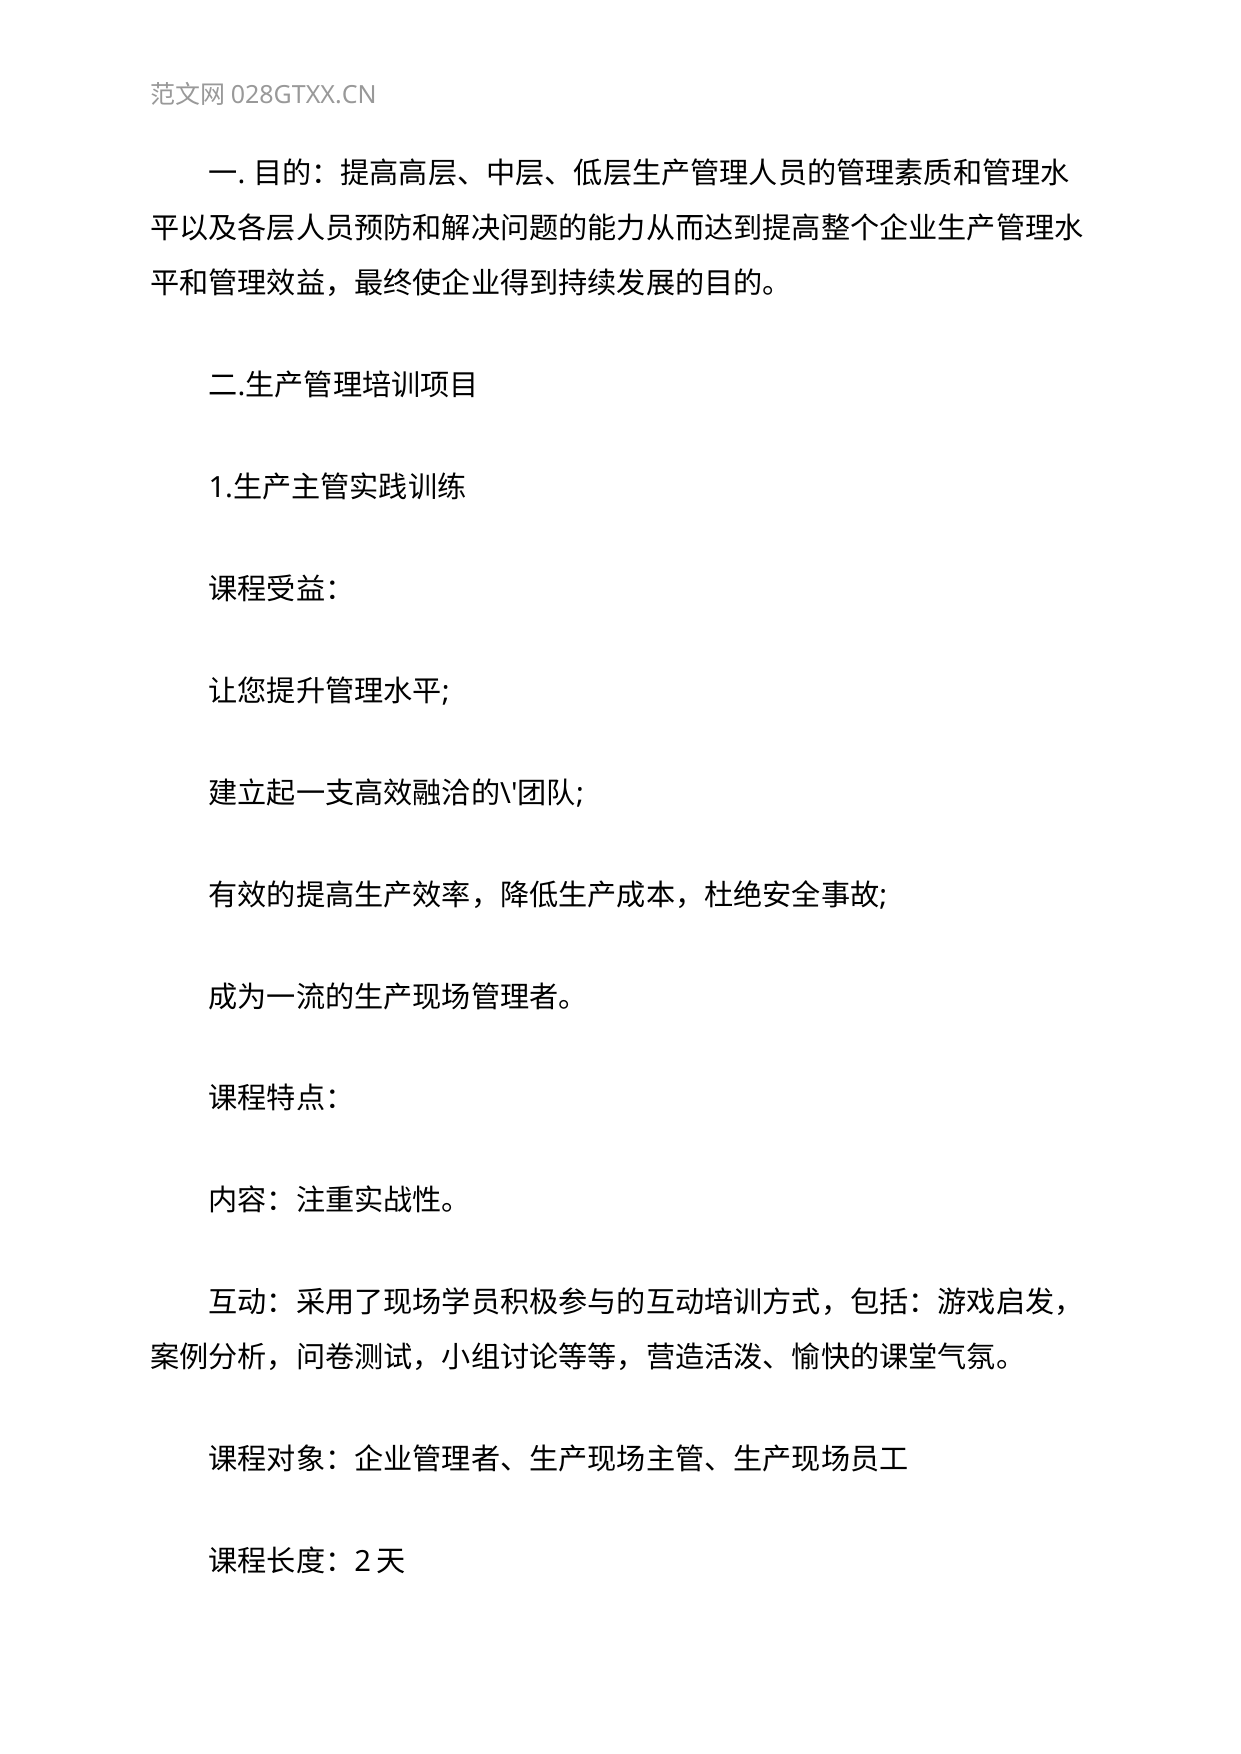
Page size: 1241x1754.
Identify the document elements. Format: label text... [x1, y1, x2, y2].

text 建立起一支高效融洽的\'团队; [150, 769, 1090, 812]
text 二.生产管理培训项目 [150, 362, 1090, 404]
text 课程特点： [150, 1075, 1090, 1117]
text 课程受益： [150, 566, 1090, 608]
text 一. 目的：提高高层、中层、低层生产管理人员的管理素质和管理水平以及各层人员预防和解决问题的能力从而达到提高整个企业生产管理水平和管理效益，最终使企业得到持续发展的目的。 [150, 150, 1090, 302]
text 课程对象：企业管理者、生产现场主管、生产现场员工 [150, 1435, 1090, 1478]
text 让您提升管理水平; [150, 667, 1090, 710]
text 课程长度：2天 [150, 1537, 1090, 1579]
text 内容：注重实战性。 [150, 1177, 1090, 1219]
text 有效的提高生产效率，降低生产成本，杜绝安全事故; [150, 871, 1090, 914]
text 成为一流的生产现场管理者。 [150, 973, 1090, 1016]
text 互动：采用了现场学员积极参与的互动培训方式，包括：游戏启发，案例分析，问卷测试，小组讨论等等，营造活泼、愉快的课堂气氛。 [150, 1279, 1090, 1376]
text 1.生产主管实践训练 [150, 464, 1090, 506]
